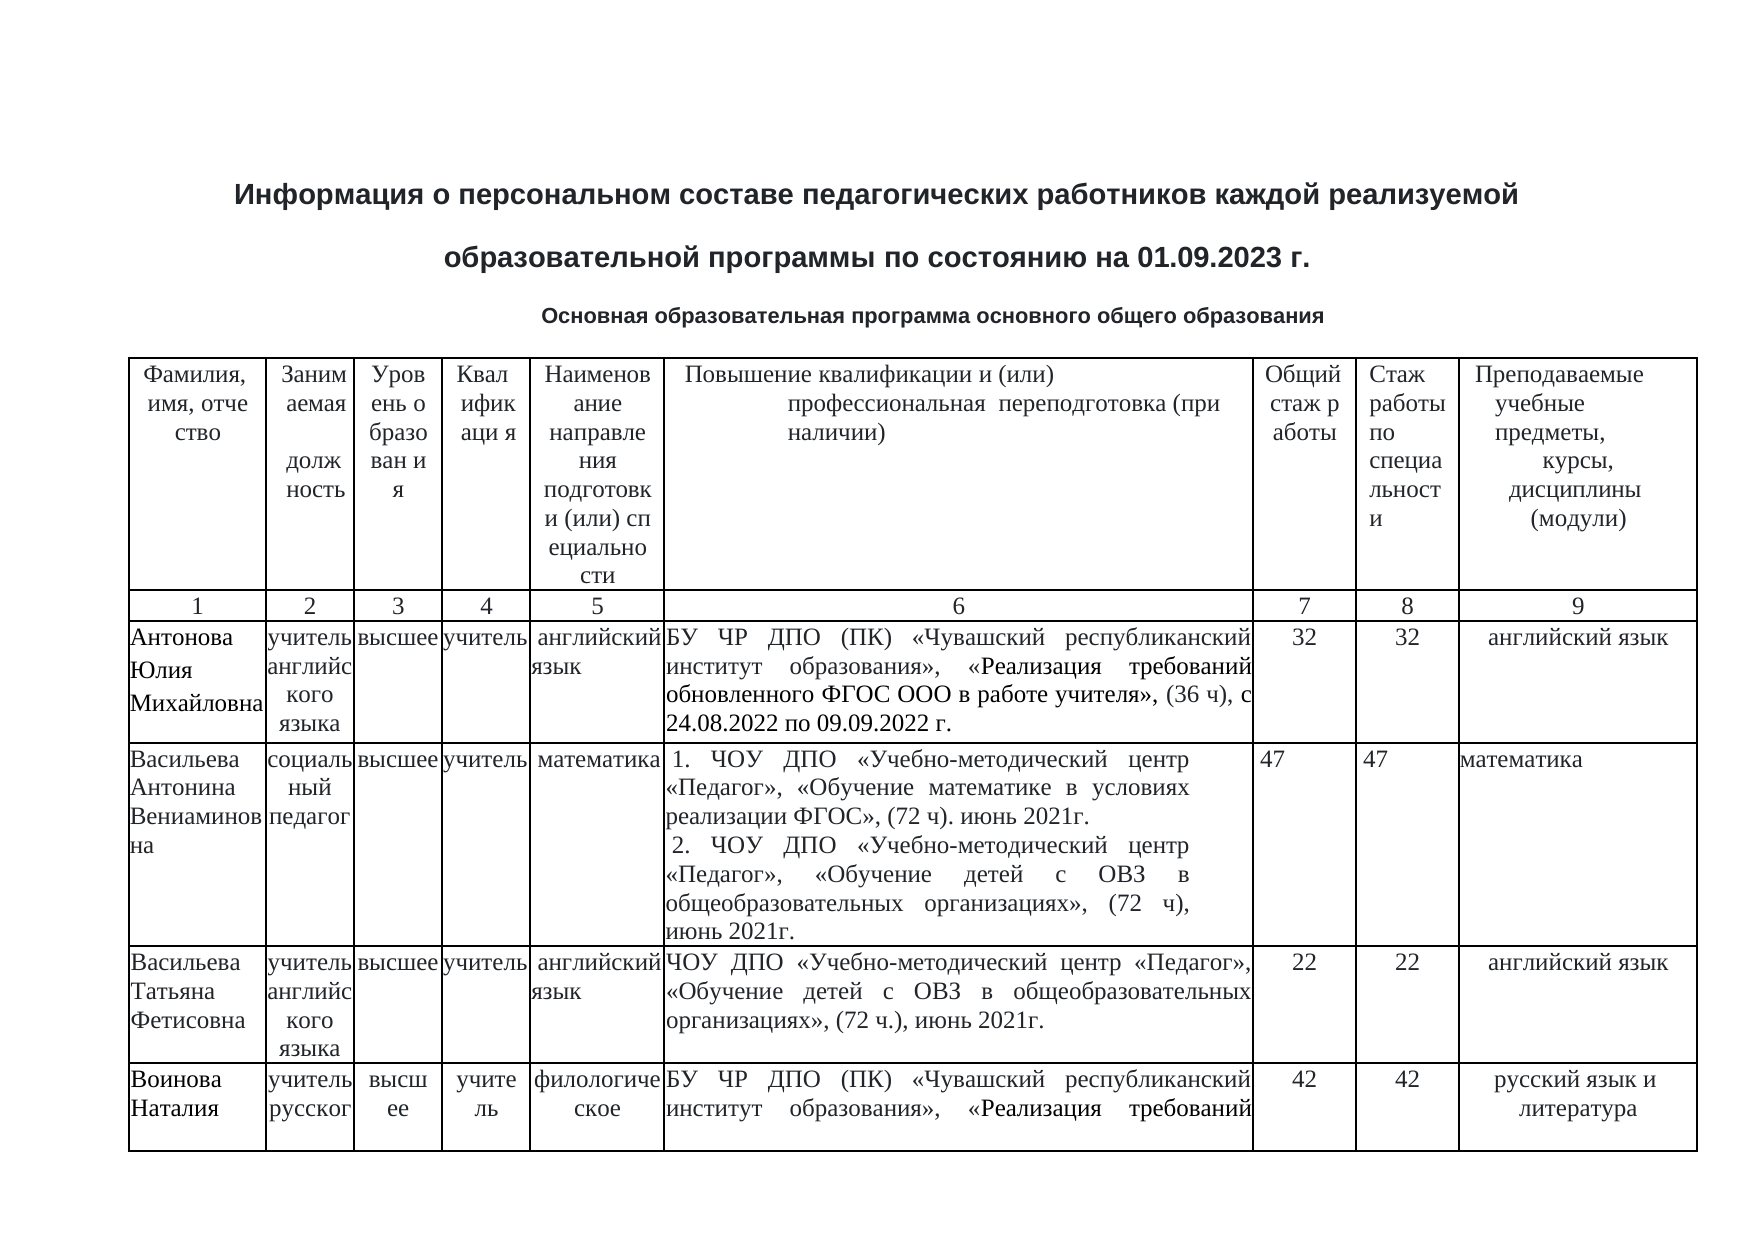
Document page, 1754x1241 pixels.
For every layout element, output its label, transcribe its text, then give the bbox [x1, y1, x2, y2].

table_cell 7 [1254, 591, 1355, 620]
table_cell 47 [1357, 744, 1458, 945]
table_header Наименование направления подготовки (или) специальности [531, 359, 663, 589]
table_cell Васильева Антонина Вениаминовна [130, 744, 265, 945]
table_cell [1460, 1064, 1696, 1149]
table_cell математика [1460, 744, 1696, 945]
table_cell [130, 1064, 265, 1149]
table_cell 32 [1357, 622, 1458, 742]
text образовательной программы по состоянию на 01.09.2023 г. [118, 240, 1636, 273]
table_cell учитель английского языка [267, 622, 353, 742]
table_header Преподаваемые учебные предметы, курсы, дисциплины (модули) [1460, 359, 1696, 589]
table_cell английский язык [531, 622, 663, 742]
table_cell ЧОУ ДПО «Учебно-методический центр «Педагог», «Обучение детей с ОВЗ в общеобразовательных организациях», (72 ч.), июнь 2021г. [665, 947, 1252, 1062]
table_cell 3 [355, 591, 441, 620]
table_cell 47 [1254, 744, 1355, 945]
text Основная образовательная программа основного общего образования [118, 303, 1636, 328]
table_cell 1. ЧОУ ДПО «Учебно-методический центр «Педагог», «Обучение математике в условиях реализации ФГОС», (72 ч). июнь 2021г. 2. ЧОУ ДПО «Учебно-методический центр «Педагог», «Обучение детей с ОВЗ в общеобразовательных организациях», (72 ч), июнь 2021г. [665, 744, 1252, 945]
table_cell 5 [531, 591, 663, 620]
table_cell английский язык [1460, 622, 1696, 742]
table_header Уровень образован ия [355, 359, 441, 589]
table_header Стаж работы по специальности [1357, 359, 1458, 589]
table_header Фамилия, имя, отчество [130, 359, 265, 589]
table_cell 42 [1357, 1064, 1458, 1149]
table_header Занимаемая должность [267, 359, 353, 589]
table_cell высшее [355, 1064, 441, 1149]
table_cell учитель [443, 622, 529, 742]
table_cell Васильева Татьяна Фетисовна [130, 947, 265, 1062]
table_cell высшее [355, 622, 441, 742]
table_cell 6 [665, 591, 1252, 620]
table_cell английский язык [531, 947, 663, 1062]
table_cell 32 [1254, 622, 1355, 742]
table_header Квалификаци я [443, 359, 529, 589]
table_cell 8 [1357, 591, 1458, 620]
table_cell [267, 1064, 353, 1149]
table_cell 1 [130, 591, 265, 620]
table_cell 9 [1460, 591, 1696, 620]
table_header Повышение квалификации и (или) профессиональная переподготовка (при наличии) [665, 359, 1252, 589]
table_cell учитель [443, 947, 529, 1062]
table_cell учитель [443, 744, 529, 945]
table_cell 4 [443, 591, 529, 620]
table_cell учитель английского языка [267, 947, 353, 1062]
table_cell 2 [267, 591, 353, 620]
table_cell филологическое [531, 1064, 663, 1149]
table_cell социальный педагог [267, 744, 353, 945]
table_cell 42 [1254, 1064, 1355, 1149]
table_cell высшее [355, 947, 441, 1062]
table_cell английский язык [1460, 947, 1696, 1062]
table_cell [665, 1064, 1252, 1149]
table_cell 22 [1357, 947, 1458, 1062]
table_header Общий стаж работы [1254, 359, 1355, 589]
text Информация o персональном составе педагогических работников каждой реализуемой [118, 177, 1636, 211]
table_cell 22 [1254, 947, 1355, 1062]
table_cell высшее [355, 744, 441, 945]
table_cell математика [531, 744, 663, 945]
table_cell учитель [443, 1064, 529, 1149]
table_cell Антонова Юлия Михайловна [130, 622, 265, 742]
